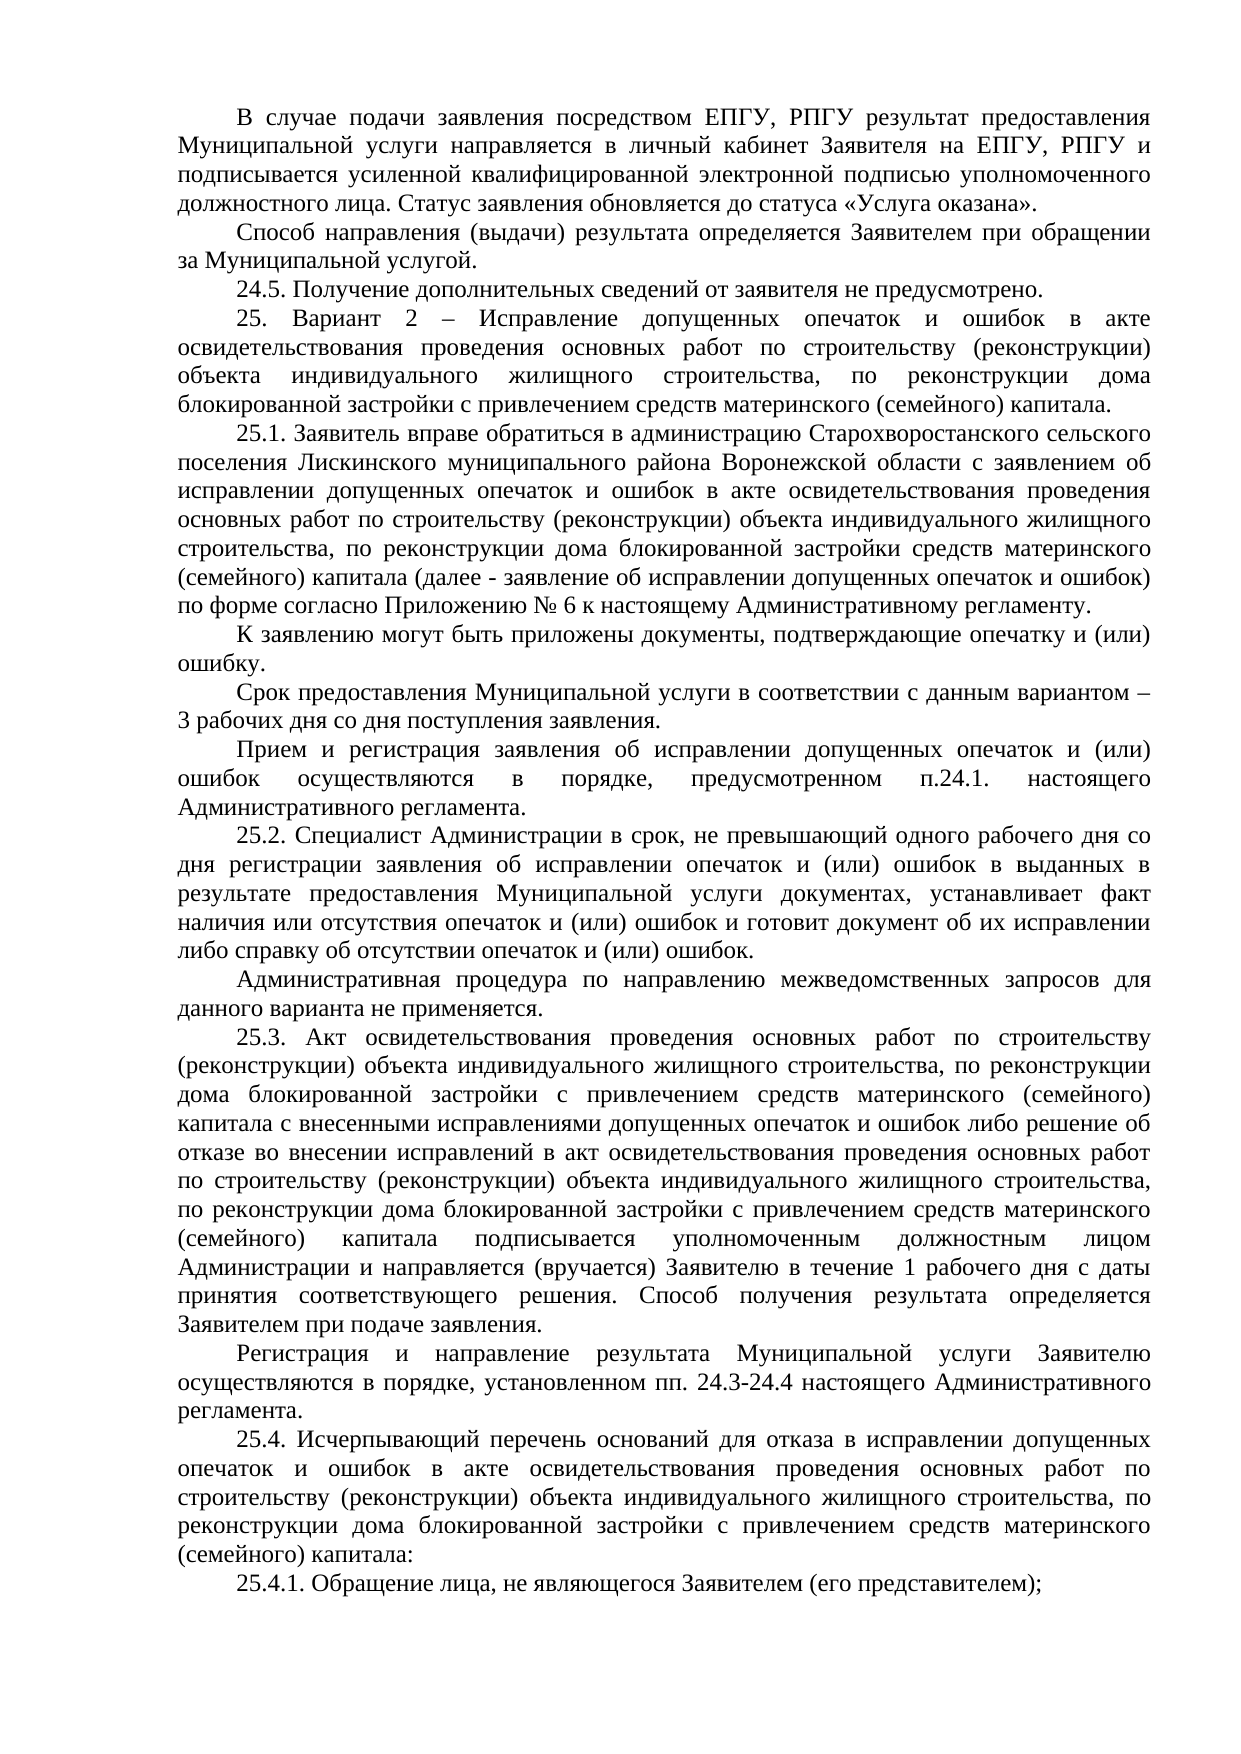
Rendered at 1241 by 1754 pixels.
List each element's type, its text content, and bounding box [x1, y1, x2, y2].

text Способ направления (выдачи) результата определяется Заявителем при обращении за Муниципальной услугой. [177, 217, 1152, 274]
text К заявлению могут быть приложены документы, подтверждающие опечатку и (или) ошибку. [177, 619, 1152, 677]
text 25. Вариант 2 – Исправление допущенных опечаток и ошибок в акте освидетельствования проведения основных работ по строительству (реконструкции) объекта индивидуального жилищного строительства, по реконструкции дома блокированной застройки с привлечением средств материнского (семейного) капитала. [177, 303, 1152, 418]
text Срок предоставления Муниципальной услуги в соответствии с данным вариантом – 3 рабочих дня со дня поступления заявления. [177, 677, 1152, 734]
text В случае подачи заявления посредством ЕПГУ, РПГУ результат предоставления Муниципальной услуги направляется в личный кабинет Заявителя на ЕПГУ, РПГУ и подписывается усиленной квалифицированной электронной подписью уполномоченного должностного лица. Статус заявления обновляется до статуса «Услуга оказана». [177, 102, 1152, 217]
text Административная процедура по направлению межведомственных запросов для данного варианта не применяется. [177, 964, 1152, 1022]
text Прием и регистрация заявления об исправлении допущенных опечаток и (или) ошибок осуществляются в порядке, предусмотренном п.24.1. настоящего Административного регламента. [177, 734, 1152, 821]
text 25.4.1. Обращение лица, не являющегося Заявителем (его представителем); [177, 1568, 1152, 1597]
text 25.1. Заявитель вправе обратиться в администрацию Старохворостанского сельского поселения Лискинского муниципального района Воронежской области с заявлением об исправлении допущенных опечаток и ошибок в акте освидетельствования проведения основных работ по строительству (реконструкции) объекта индивидуального жилищного строительства, по реконструкции дома блокированной застройки средств материнского (семейного) капитала (далее - заявление об исправлении допущенных опечаток и ошибок) по форме согласно Приложению № 6 к настоящему Административному регламенту. [177, 418, 1152, 619]
text 25.3. Акт освидетельствования проведения основных работ по строительству (реконструкции) объекта индивидуального жилищного строительства, по реконструкции дома блокированной застройки с привлечением средств материнского (семейного) капитала с внесенными исправлениями допущенных опечаток и ошибок либо решение об отказе во внесении исправлений в акт освидетельствования проведения основных работ по строительству (реконструкции) объекта индивидуального жилищного строительства, по реконструкции дома блокированной застройки с привлечением средств материнского (семейного) капитала подписывается уполномоченным должностным лицом Администрации и направляется (вручается) Заявителю в течение 1 рабочего дня с даты принятия соответствующего решения. Способ получения результата определяется Заявителем при подаче заявления. [177, 1022, 1152, 1338]
text 25.4. Исчерпывающий перечень оснований для отказа в исправлении допущенных опечаток и ошибок в акте освидетельствования проведения основных работ по строительству (реконструкции) объекта индивидуального жилищного строительства, по реконструкции дома блокированной застройки с привлечением средств материнского (семейного) капитала: [177, 1424, 1152, 1568]
text 24.5. Получение дополнительных сведений от заявителя не предусмотрено. [177, 274, 1152, 303]
text Регистрация и направление результата Муниципальной услуги Заявителю осуществляются в порядке, установленном пп. 24.3-24.4 настоящего Административного регламента. [177, 1338, 1152, 1424]
text 25.2. Специалист Администрации в срок, не превышающий одного рабочего дня со дня регистрации заявления об исправлении опечаток и (или) ошибок в выданных в результате предоставления Муниципальной услуги документах, устанавливает факт наличия или отсутствия опечаток и (или) ошибок и готовит документ об их исправлении либо справку об отсутствии опечаток и (или) ошибок. [177, 821, 1152, 964]
